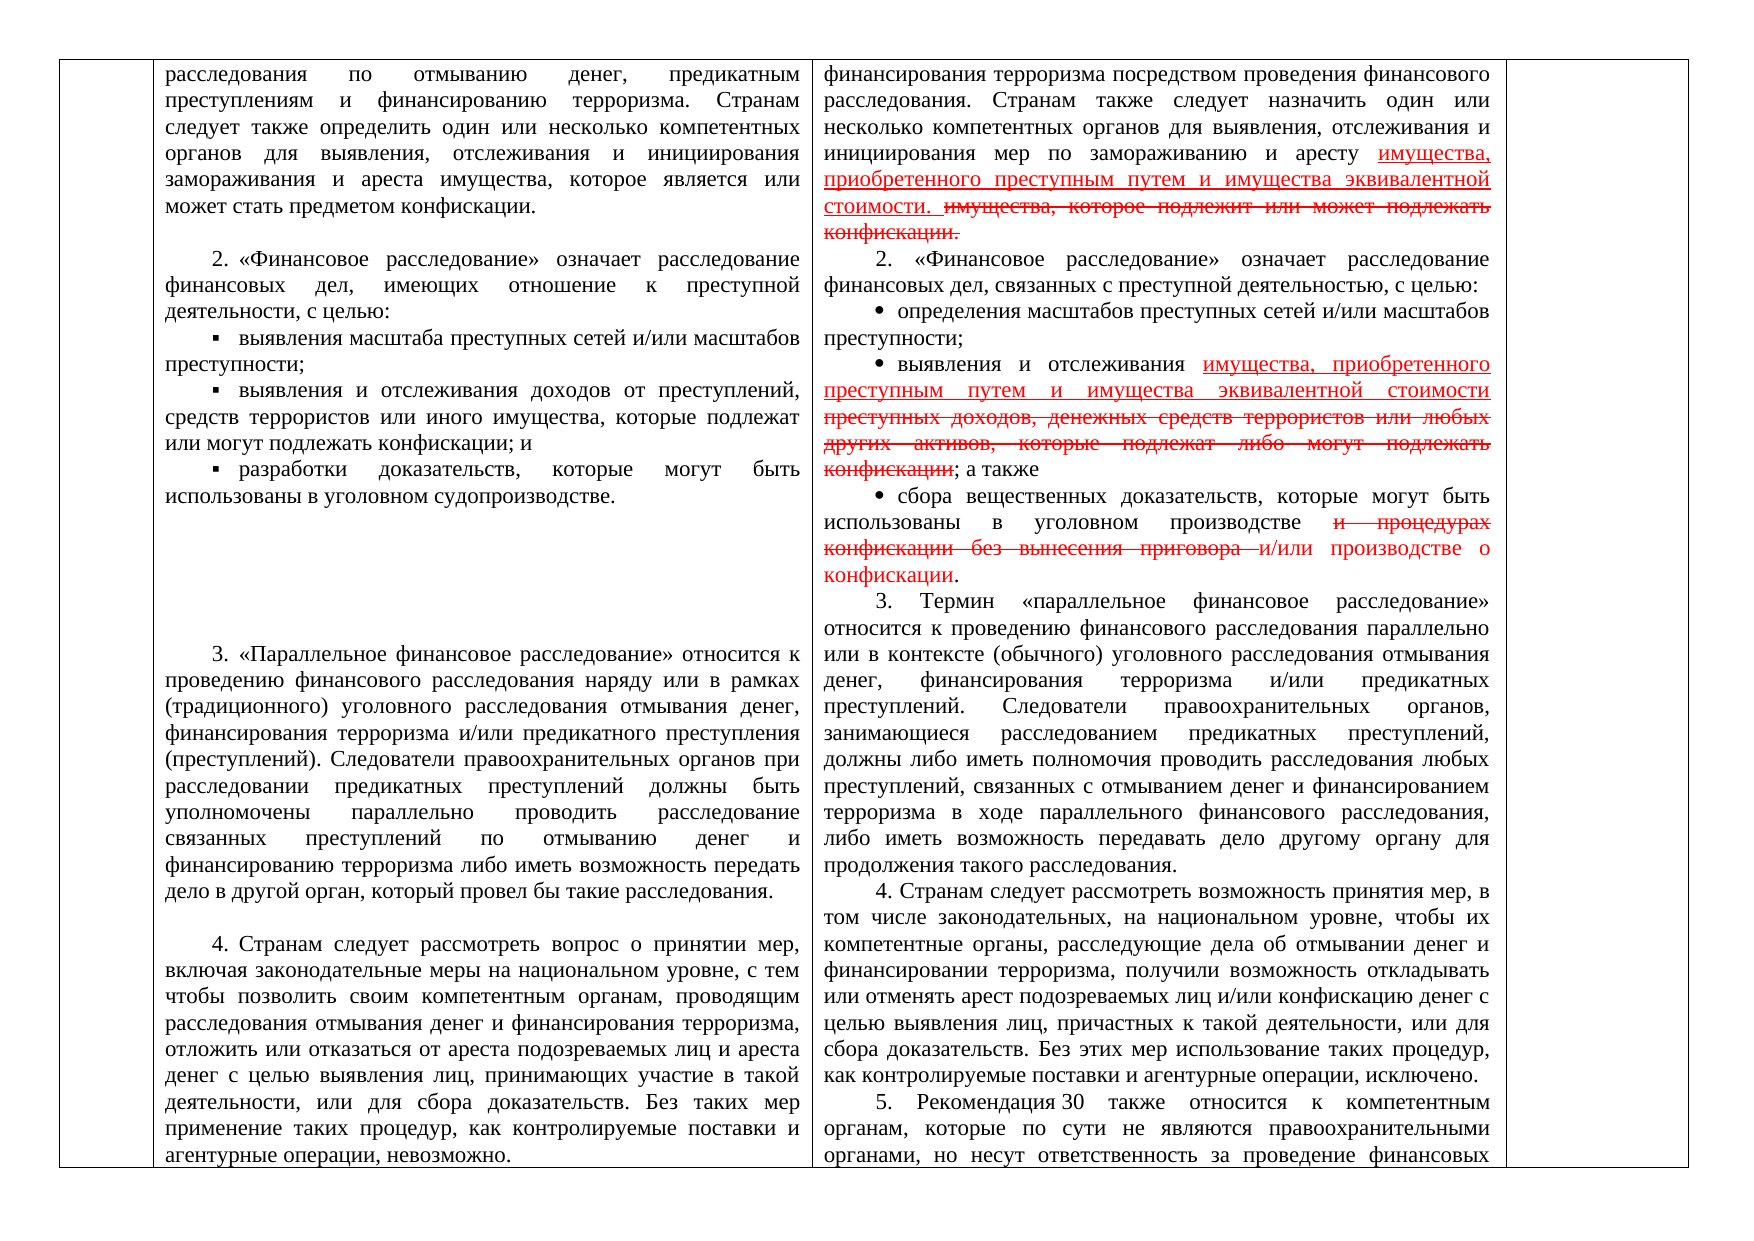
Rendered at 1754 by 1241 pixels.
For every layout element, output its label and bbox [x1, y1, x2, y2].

table_cell [813, 60, 1506, 1167]
table_cell [154, 60, 812, 1167]
table_cell [60, 60, 153, 1167]
